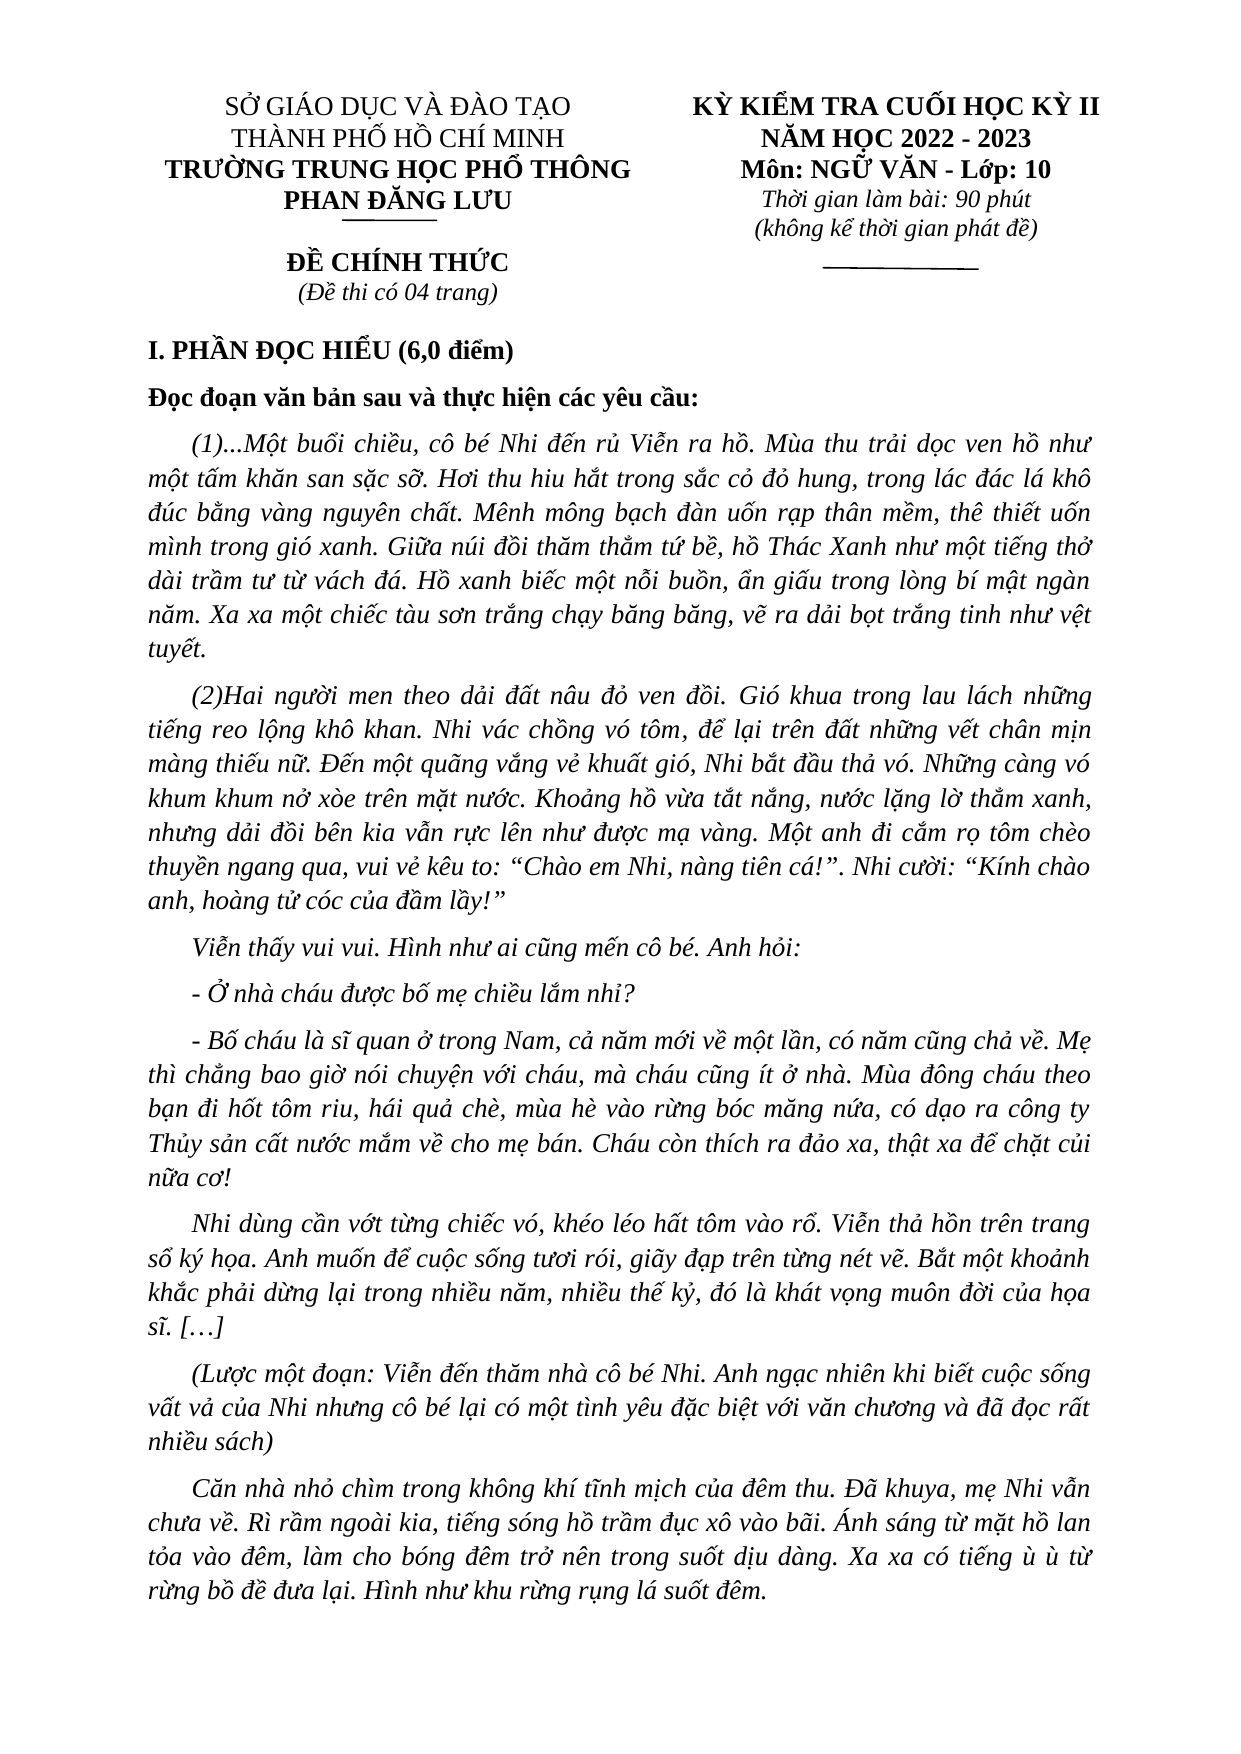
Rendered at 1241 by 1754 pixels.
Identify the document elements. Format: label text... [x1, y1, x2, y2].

text (2)Hai người men theo dải đất nâu đỏ ven đồi. Gió khua trong lau lách những tiếng reo lộng khô khan. Nhi vác chồng vó tôm, để lại trên đất những vết chân mịn màng thiếu nữ. Đến một quãng vắng vẻ khuất gió, Nhi bắt đầu thả vó. Những càng vó khum khum nở xòe trên mặt nước. Khoảng hồ vừa tắt nắng, nước lặng lờ thẳm xanh, nhưng dải đồi bên kia vẫn rực lên như được mạ vàng. Một anh đi cắm rọ tôm chèo thuyền ngang qua, vui vẻ kêu to: “Chào em Nhi, nàng tiên cá!”. Nhi cười: “Kính chào anh, hoàng tử cóc của đầm lầy!” [148, 679, 1092, 915]
text Căn nhà nhỏ chìm trong không khí tĩnh mịch của đêm thu. Đã khuya, mẹ Nhi vẫn chưa về. Rì rầm ngoài kia, tiếng sóng hồ trầm đục xô vào bãi. Ánh sáng từ mặt hồ lan tỏa vào đêm, làm cho bóng đêm trở nên trong suốt dịu dàng. Xa xa có tiếng ù ù từ rừng bồ đề đưa lại. Hình như khu rừng rụng lá suốt đêm. [148, 1472, 1092, 1605]
text Đọc đoạn văn bản sau và thực hiện các yêu cầu: [148, 381, 1092, 412]
text Nhi dùng cần vớt từng chiếc vó, khéo léo hất tôm vào rổ. Viễn thả hồn trên trang sổ ký họa. Anh muốn để cuộc sống tươi rói, giãy đạp trên từng nét vẽ. Bắt một khoảnh khắc phải dừng lại trong nhiều năm, nhiều thế kỷ, đó là khát vọng muôn đời của họa sĩ. […] [148, 1207, 1092, 1341]
table_header SỞ GIÁO DỤC VÀ ĐÀO TẠO THÀNH PHỐ HỒ CHÍ MINH TRƯỜNG TRUNG HỌC PHỔ THÔNG PHAN ĐĂNG LƯU ĐỀ CHÍNH THỨC (Đề thi có 04 trang) [134, 91, 662, 306]
text I. PHẦN ĐỌC HIỂU (6,0 điểm) [148, 306, 1092, 365]
text (Lược một đoạn: Viễn đến thăm nhà cô bé Nhi. Anh ngạc nhiên khi biết cuộc sống vất vả của Nhi nhưng cô bé lại có một tình yêu đặc biệt với văn chương và đã đọc rất nhiều sách) [148, 1357, 1092, 1456]
text - Bố cháu là sĩ quan ở trong Nam, cả năm mới về một lần, có năm cũng chả về. Mẹ thì chẳng bao giờ nói chuyện với cháu, mà cháu cũng ít ở nhà. Mùa đông cháu theo bạn đi hốt tôm riu, hái quả chè, mùa hè vào rừng bóc măng nứa, có dạo ra công ty Thủy sản cất nước mắm về cho mẹ bán. Cháu còn thích ra đảo xa, thật xa để chặt củi nữa cơ! [148, 1024, 1092, 1192]
text - Ở nhà cháu được bố mẹ chiều lắm nhỉ? [148, 977, 1092, 1009]
table_header KỲ KIỂM TRA CUỐI HỌC KỲ II NĂM HỌC 2022 - 2023 Môn: NGỮ VĂN - Lớp: 10 Thời gian làm bài: 90 phút (không kể thời gian phát đề) [662, 91, 1130, 306]
text (1)...Một buổi chiều, cô bé Nhi đến rủ Viễn ra hồ. Mùa thu trải dọc ven hồ như một tấm khăn san sặc sỡ. Hơi thu hiu hắt trong sắc cỏ đỏ hung, trong lác đác lá khô đúc bằng vàng nguyên chất. Mênh mông bạch đàn uốn rạp thân mềm, thê thiết uốn mình trong gió xanh. Giữa núi đồi thăm thẳm tứ bề, hồ Thác Xanh như một tiếng thở dài trầm tư từ vách đá. Hồ xanh biếc một nỗi buồn, ẩn giấu trong lòng bí mật ngàn năm. Xa xa một chiếc tàu sơn trắng chạy băng băng, vẽ ra dải bọt trắng tinh như vệt tuyết. [148, 427, 1092, 664]
text Viễn thấy vui vui. Hình như ai cũng mến cô bé. Anh hỏi: [148, 931, 1092, 962]
